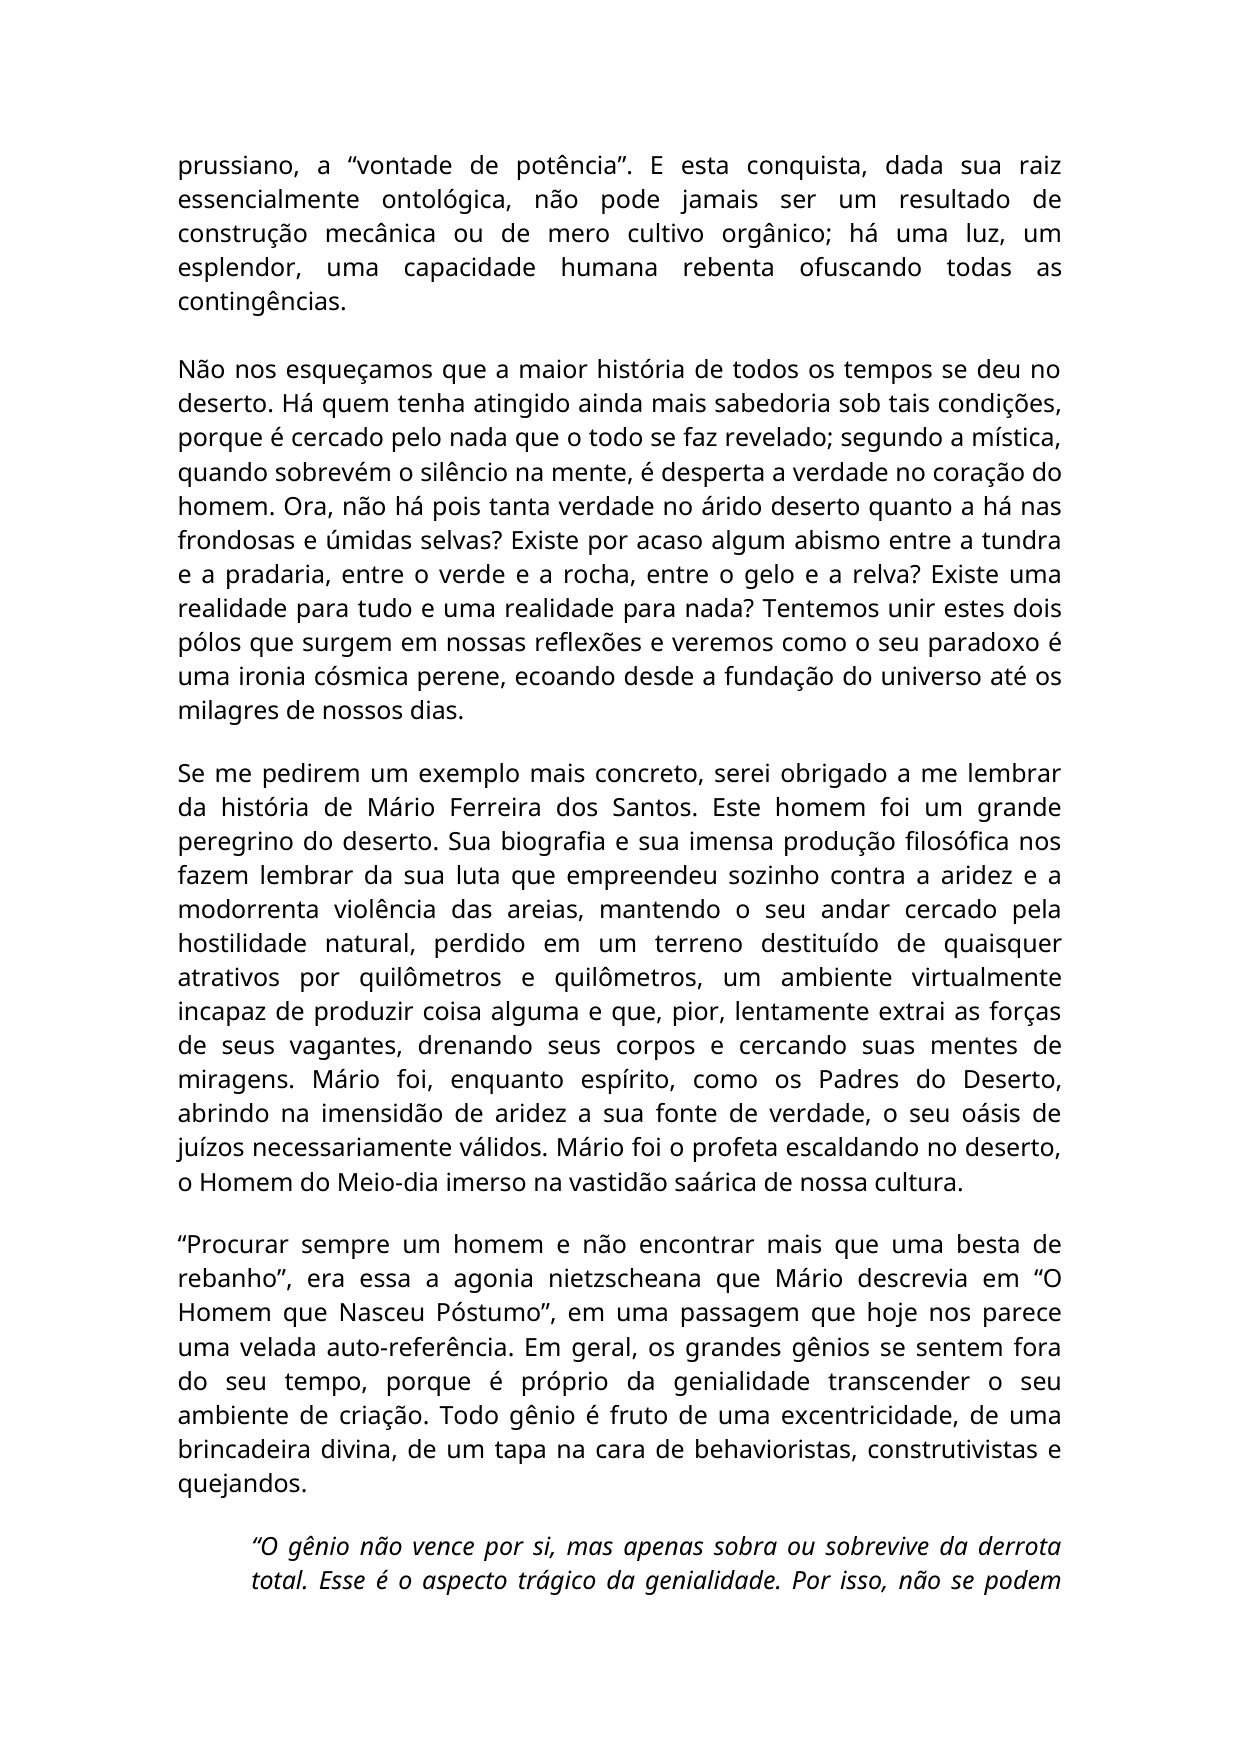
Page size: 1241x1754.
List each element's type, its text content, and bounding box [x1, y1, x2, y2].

text Se me pedirem um exemplo mais concreto, serei obrigado a me lembrar da história de Mário Ferreira dos Santos. Este homem foi um grande peregrino do deserto. Sua biografia e sua imensa produção filosófica nos fazem lembrar da sua luta que empreendeu sozinho contra a aridez e a modorrenta violência das areias, mantendo o seu andar cercado pela hostilidade natural, perdido em um terreno destituído de quaisquer atrativos por quilômetros e quilômetros, um ambiente virtualmente incapaz de produzir coisa alguma e que, pior, lentamente extrai as forças de seus vagantes, drenando seus corpos e cercando suas mentes de miragens. Mário foi, enquanto espírito, como os Padres do Deserto, abrindo na imensidão de aridez a sua fonte de verdade, o seu oásis de juízos necessariamente válidos. Mário foi o profeta escaldando no deserto, o Homem do Meio-dia imerso na vastidão saárica de nossa cultura. [177, 755, 1063, 1198]
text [251, 1528, 1063, 1596]
text Não nos esqueçamos que a maior história de todos os tempos se deu no deserto. Há quem tenha atingido ainda mais sabedoria sob tais condições, porque é cercado pelo nada que o todo se faz revelado; segundo a mística, quando sobrevém o silêncio na mente, é desperta a verdade no coração do homem. Ora, não há pois tanta verdade no árido deserto quanto a há nas frondosas e úmidas selvas? Existe por acaso algum abismo entre a tundra e a pradaria, entre o verde e a rocha, entre o gelo e a relva? Existe uma realidade para tudo e uma realidade para nada? Tentemos unir estes dois pólos que surgem em nossas reflexões e veremos como o seu paradoxo é uma ironia cósmica perene, ecoando desde a fundação do universo até os milagres de nossos dias. [177, 352, 1063, 727]
text “Procurar sempre um homem e não encontrar mais que uma besta de rebanho”, era essa a agonia nietzscheana que Mário descrevia em “O Homem que Nasceu Póstumo”, em uma passagem que hoje nos parece uma velada auto-referência. Em geral, os grandes gênios se sentem fora do seu tempo, porque é próprio da genialidade transcender o seu ambiente de criação. Todo gênio é fruto de uma excentricidade, de uma brincadeira divina, de um tapa na cara de behavioristas, construtivistas e quejandos. [177, 1227, 1063, 1499]
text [177, 148, 1063, 318]
